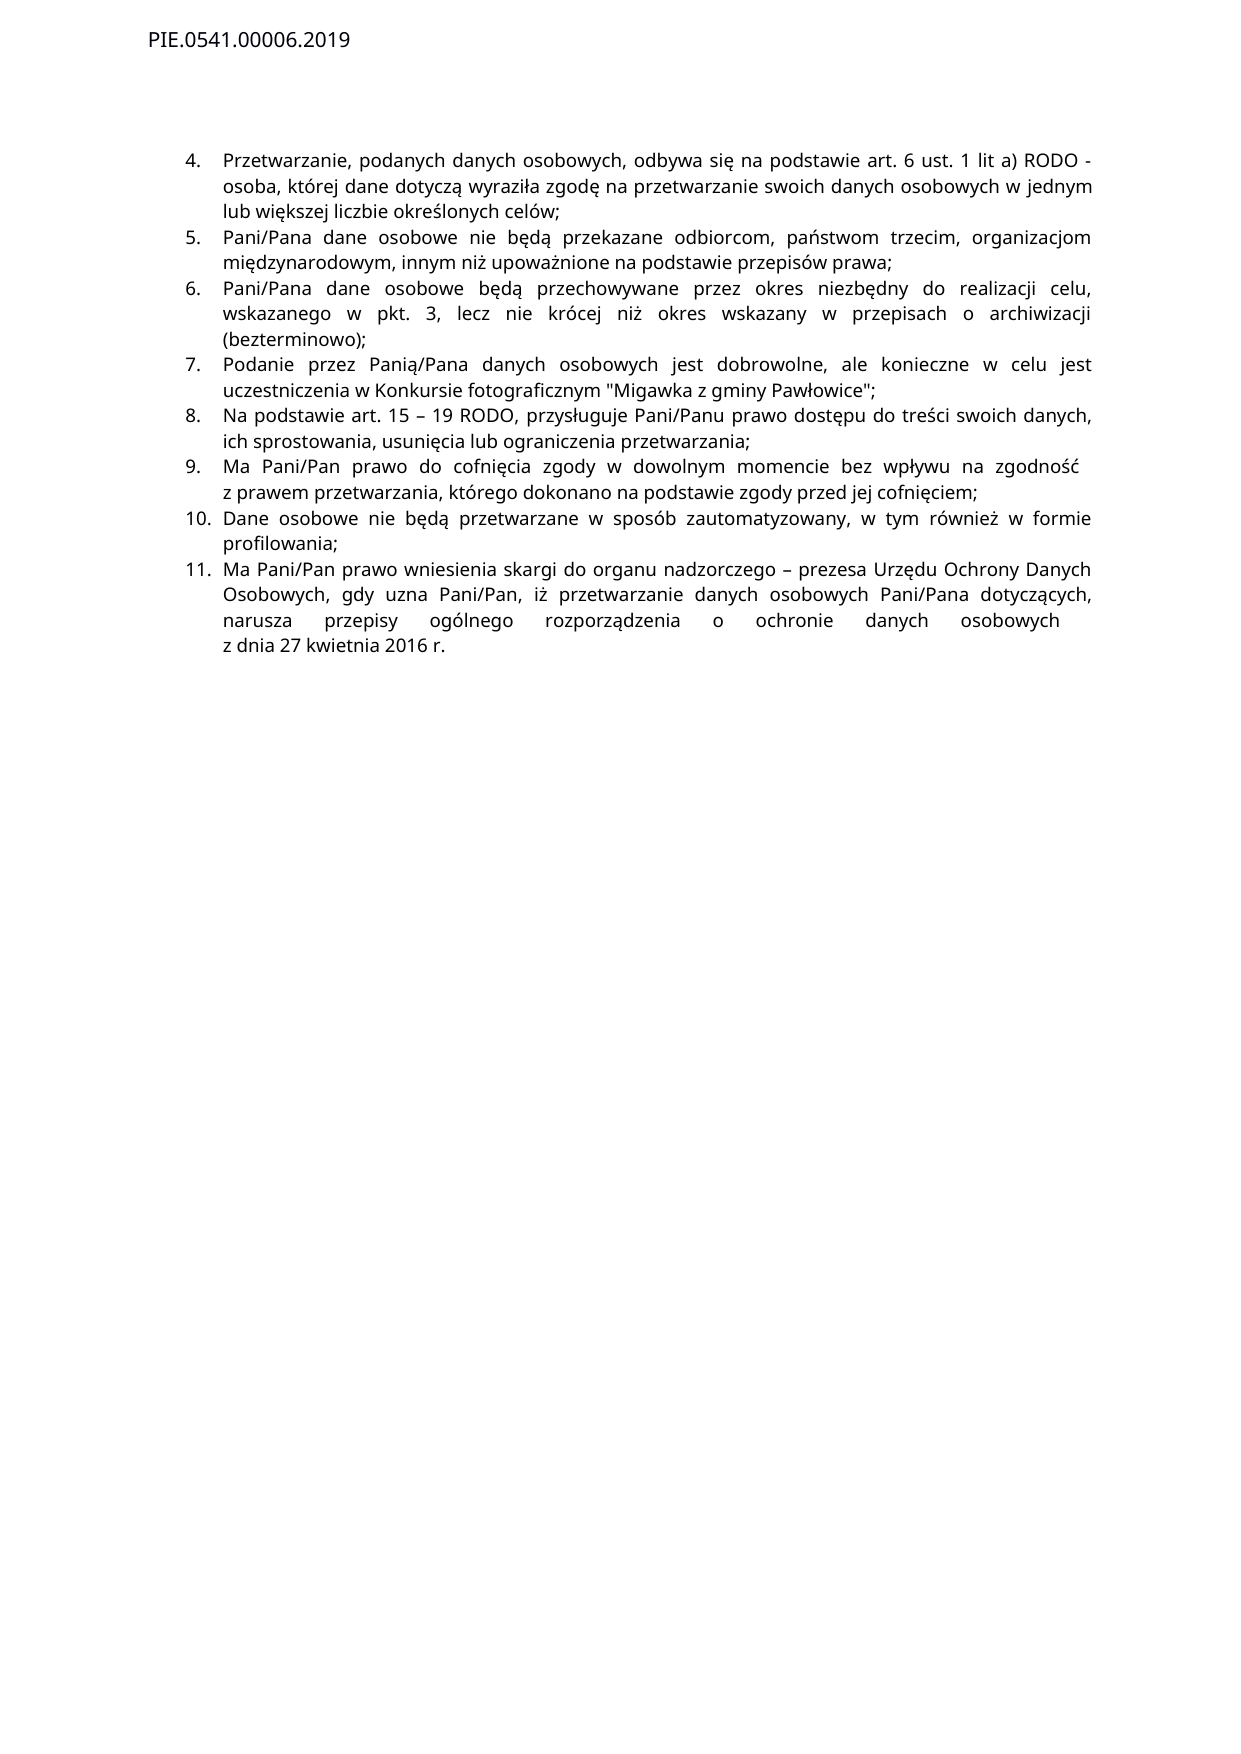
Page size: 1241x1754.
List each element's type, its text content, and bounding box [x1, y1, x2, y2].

list Podanie przez Panią/Pana danych osobowych jest dobrowolne, ale konieczne w celu jest uczestniczenia w Konkursie fotograficznym "Migawka z gminy Pawłowice"; [185, 352, 1093, 403]
list Pani/Pana dane osobowe nie będą przekazane odbiorcom, państwom trzecim, organizacjom międzynarodowym, innym niż upoważnione na podstawie przepisów prawa; [185, 224, 1093, 275]
list Ma Pani/Pan prawo wniesienia skargi do organu nadzorczego – prezesa Urzędu Ochrony Danych Osobowych, gdy uzna Pani/Pan, iż przetwarzanie danych osobowych Pani/Pana dotyczących, narusza przepisy ogólnego rozporządzenia o ochronie danych osobowych z dnia 27 kwietnia 2016 r. [185, 556, 1093, 658]
list Ma Pani/Pan prawo do cofnięcia zgody w dowolnym momencie bez wpływu na zgodność z prawem przetwarzania, którego dokonano na podstawie zgody przed jej cofnięciem; [185, 454, 1093, 505]
list Dane osobowe nie będą przetwarzane w sposób zautomatyzowany, w tym również w formie profilowania; [185, 505, 1093, 556]
list Na podstawie art. 15 – 19 RODO, przysługuje Pani/Panu prawo dostępu do treści swoich danych, ich sprostowania, usunięcia lub ograniczenia przetwarzania; [185, 403, 1093, 454]
list Przetwarzanie, podanych danych osobowych, odbywa się na podstawie art. 6 ust. 1 lit a) RODO - osoba, której dane dotyczą wyraziła zgodę na przetwarzanie swoich danych osobowych w jednym lub większej liczbie określonych celów; [185, 148, 1093, 224]
list Pani/Pana dane osobowe będą przechowywane przez okres niezbędny do realizacji celu, wskazanego w pkt. 3, lecz nie krócej niż okres wskazany w przepisach o archiwizacji (bezterminowo); [185, 275, 1093, 352]
